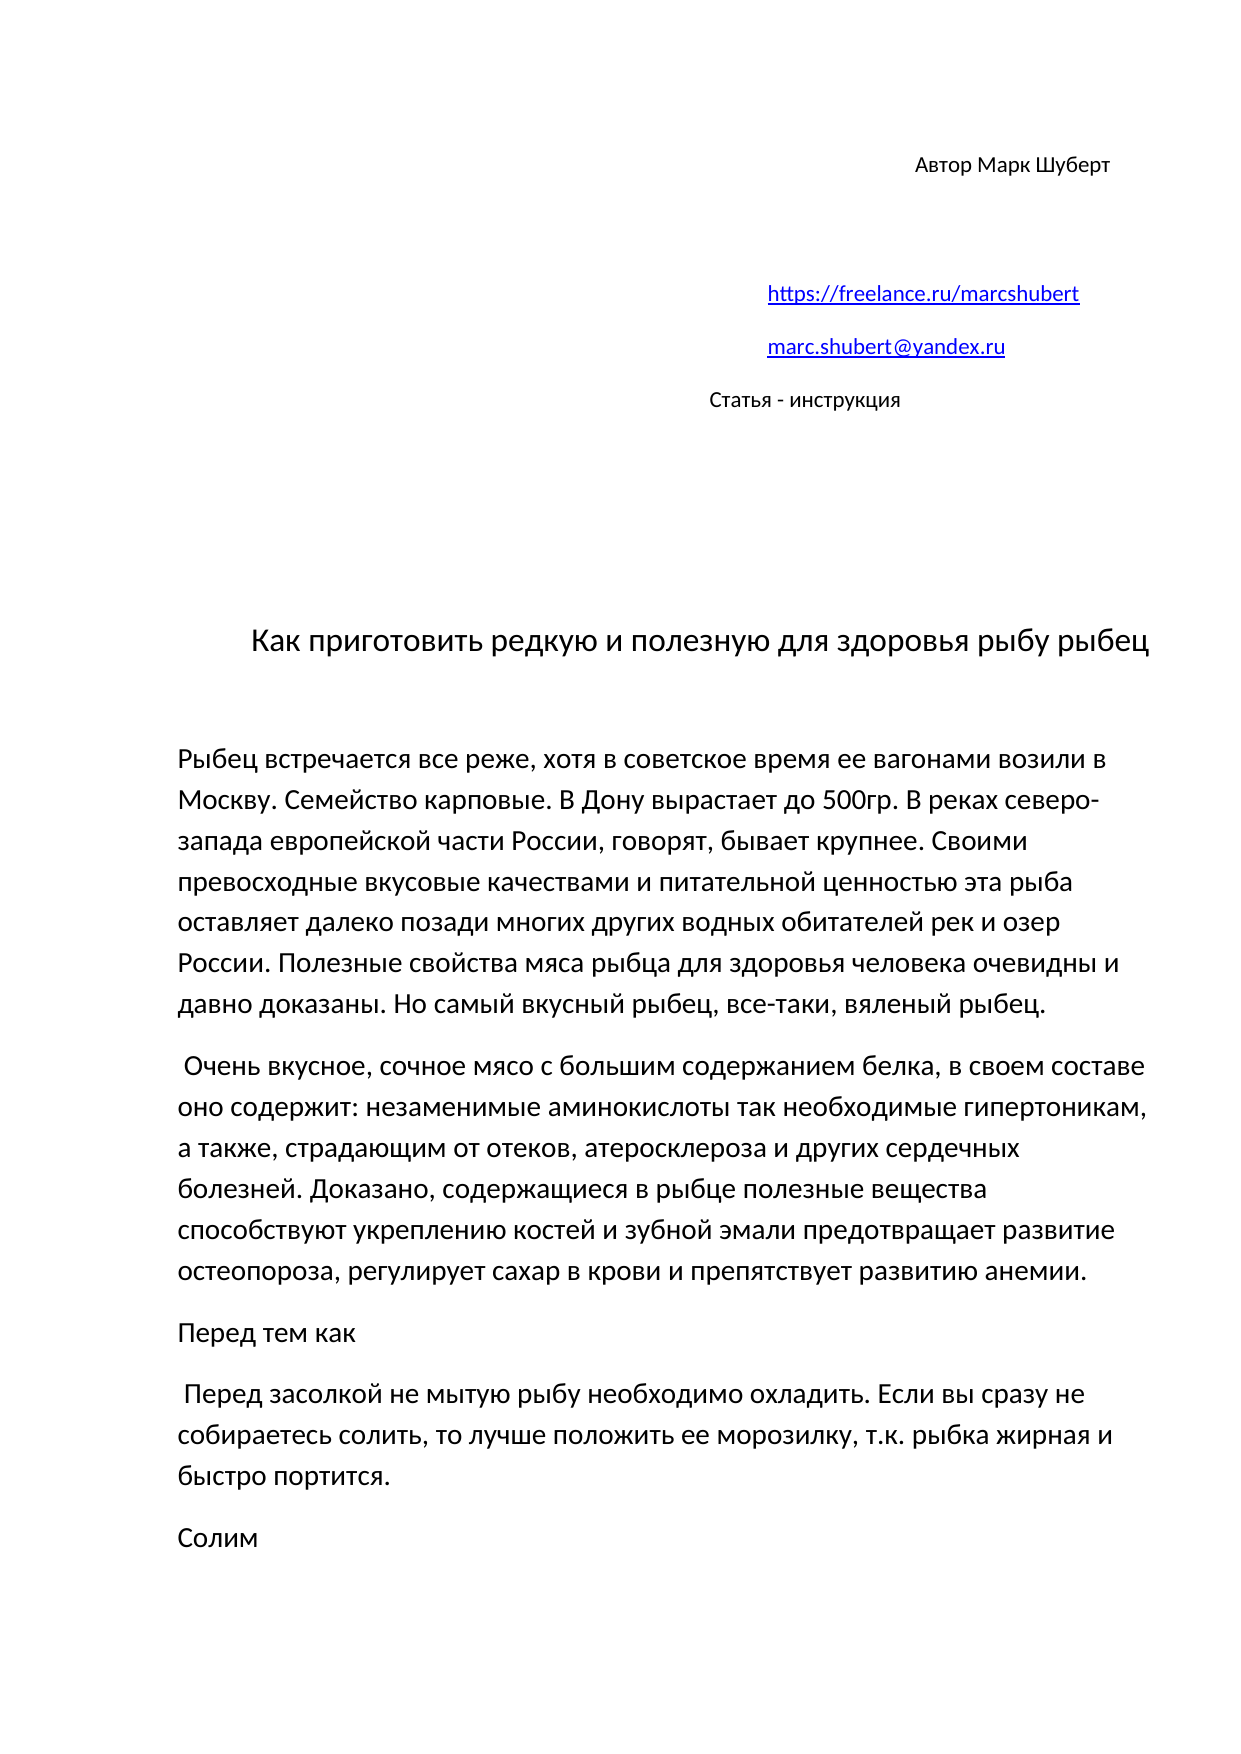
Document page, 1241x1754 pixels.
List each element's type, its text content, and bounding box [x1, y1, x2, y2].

text Солим [177, 1519, 1152, 1555]
text Автор Марк Шуберт https://freelance.ru/marcshubert [177, 118, 1152, 307]
text marc.shubert@yandex.ru [177, 332, 1152, 360]
text Статья - инструкция [472, 385, 1152, 413]
text Очень вкусное, сочное мясо с большим содержанием белка, в своем составе оно содержит: незаменимые аминокислоты так необходимые гипертоникам, а также, страдающим от отеков, атеросклероза и других сердечных болезней. Доказано, содержащиеся в рыбце полезные вещества способствуют укреплению костей и зубной эмали предотвращает развитие остеопороза, регулирует сахар в крови и препятствует развитию анемии. [177, 1047, 1152, 1287]
text Как приготовить редкую и полезную для здоровья рыбу рыбец [177, 619, 1152, 660]
text Рыбец встречается все реже, хотя в советское время ее вагонами возили в Москву. Семейство карповые. В Дону вырастает до 500гр. В реках северо-запада европейской части России, говорят, бывает крупнее. Своими превосходные вкусовые качествами и питательной ценностью эта рыба оставляет далеко позади многих других водных обитателей рек и озер России. Полезные свойства мяса рыбца для здоровья человека очевидны и давно доказаны. Но самый вкусный рыбец, все-таки, вяленый рыбец. [177, 740, 1152, 1021]
text Перед тем как [177, 1314, 1152, 1349]
text Перед засолкой не мытую рыбу необходимо охладить. Если вы сразу не собираетесь солить, то лучше положить ее морозилку, т.к. рыбка жирная и быстро портится. [177, 1375, 1152, 1493]
